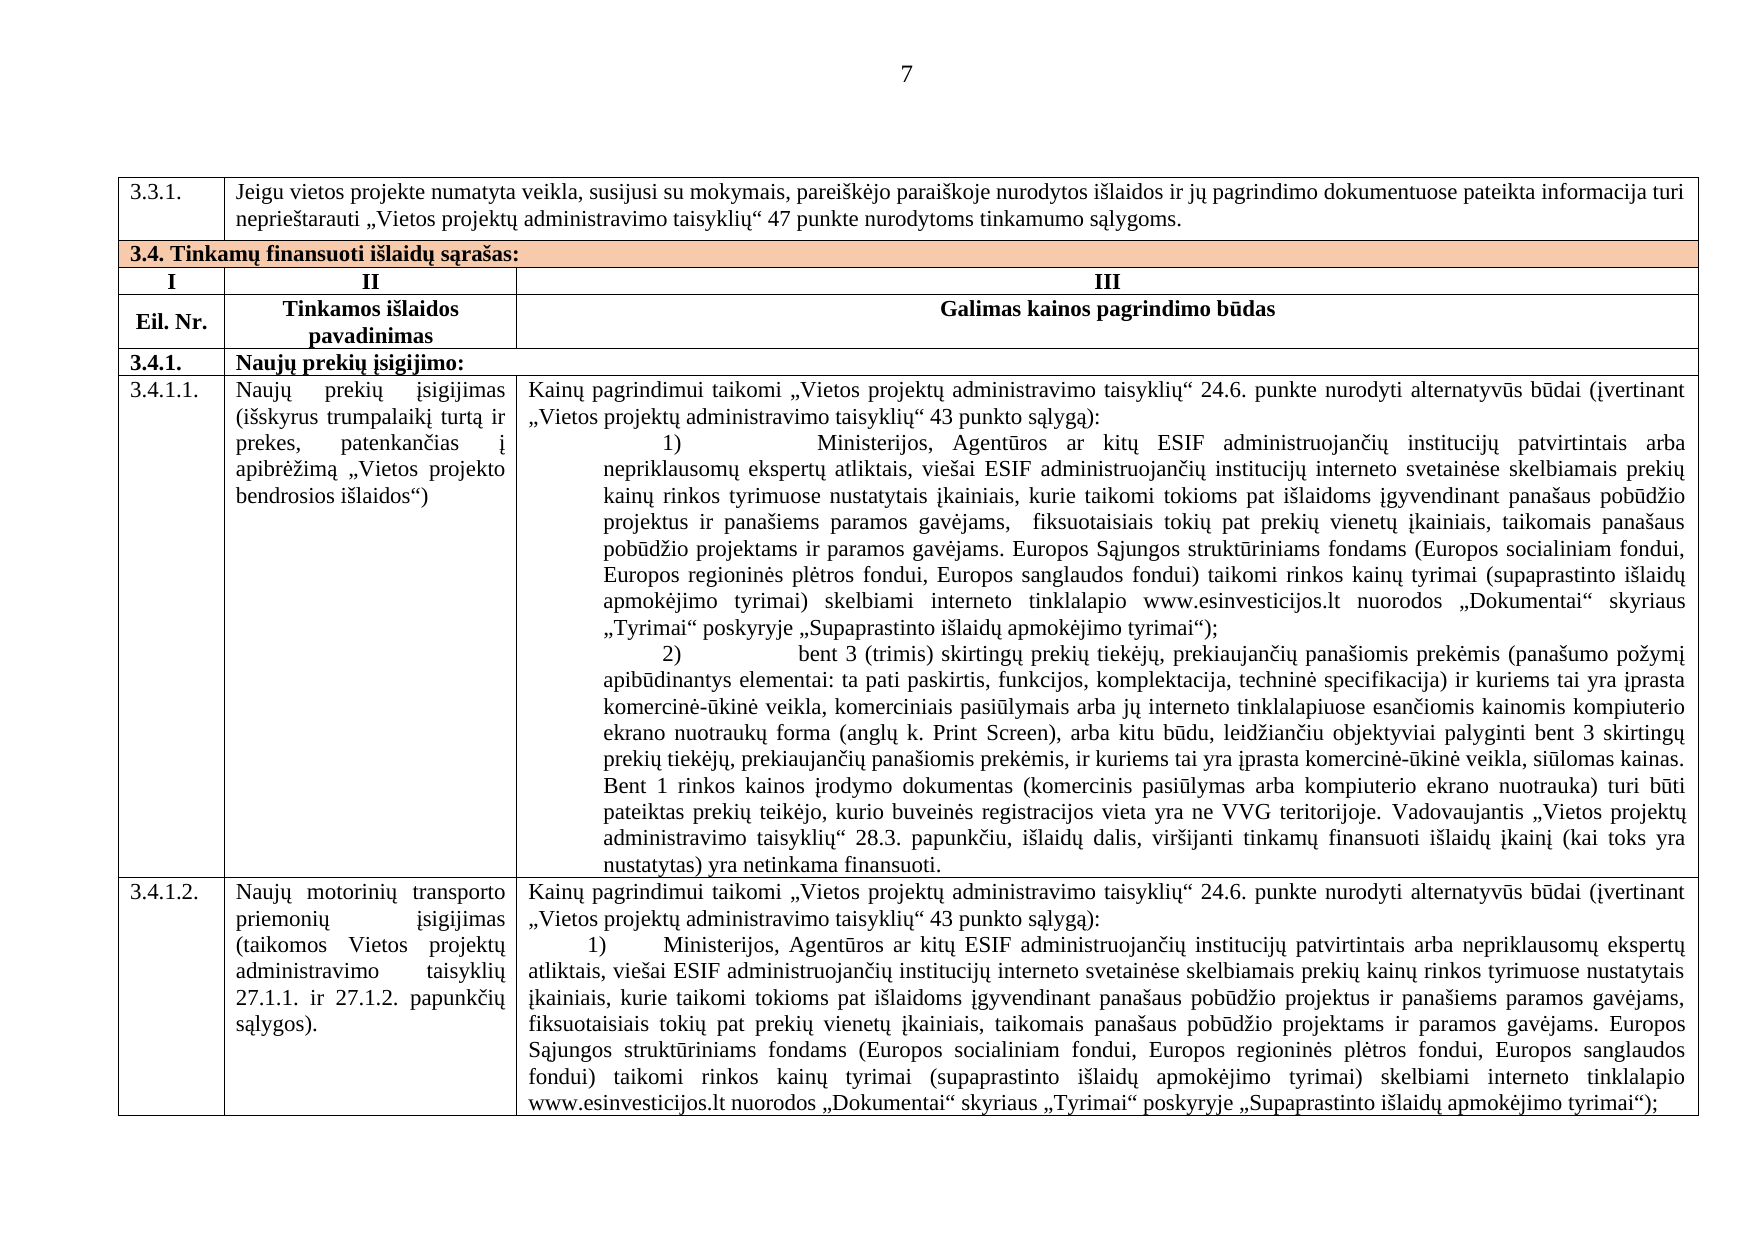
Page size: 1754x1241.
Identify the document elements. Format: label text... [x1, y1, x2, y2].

table_cell 3.4. Tinkamų finansuoti išlaidų sąrašas: [119, 241, 1698, 267]
table_cell Naujų prekių įsigijimas (išskyrus trumpalaikį turtą ir prekes, patenkančias į apibrėžimą „Vietos projekto bendrosios išlaidos“) [225, 376, 516, 877]
table_cell II [225, 268, 516, 294]
table_cell I [119, 268, 224, 294]
table_cell Jeigu vietos projekte numatyta veikla, susijusi su mokymais, pareiškėjo paraiškoje nurodytos išlaidos ir jų pagrindimo dokumentuose pateikta informacija turi neprieštarauti „Vietos projektų administravimo taisyklių“ 47 punkte nurodytoms tinkamumo sąlygoms. [225, 178, 1698, 239]
table_cell Tinkamos išlaidos pavadinimas [225, 295, 516, 348]
table_cell III [517, 268, 1698, 294]
table_cell 3.4.1. [119, 349, 224, 375]
table_cell Eil. Nr. [119, 295, 224, 348]
table_cell 3.4.1.1. [119, 376, 224, 877]
table_cell Galimas kainos pagrindimo būdas [517, 295, 1698, 348]
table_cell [517, 878, 1698, 1115]
table_cell 3.4.1.2. [119, 878, 224, 1115]
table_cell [225, 878, 516, 1115]
table_cell Naujų prekių įsigijimo: [225, 349, 1698, 375]
table_cell 3.3.1. [119, 178, 224, 239]
